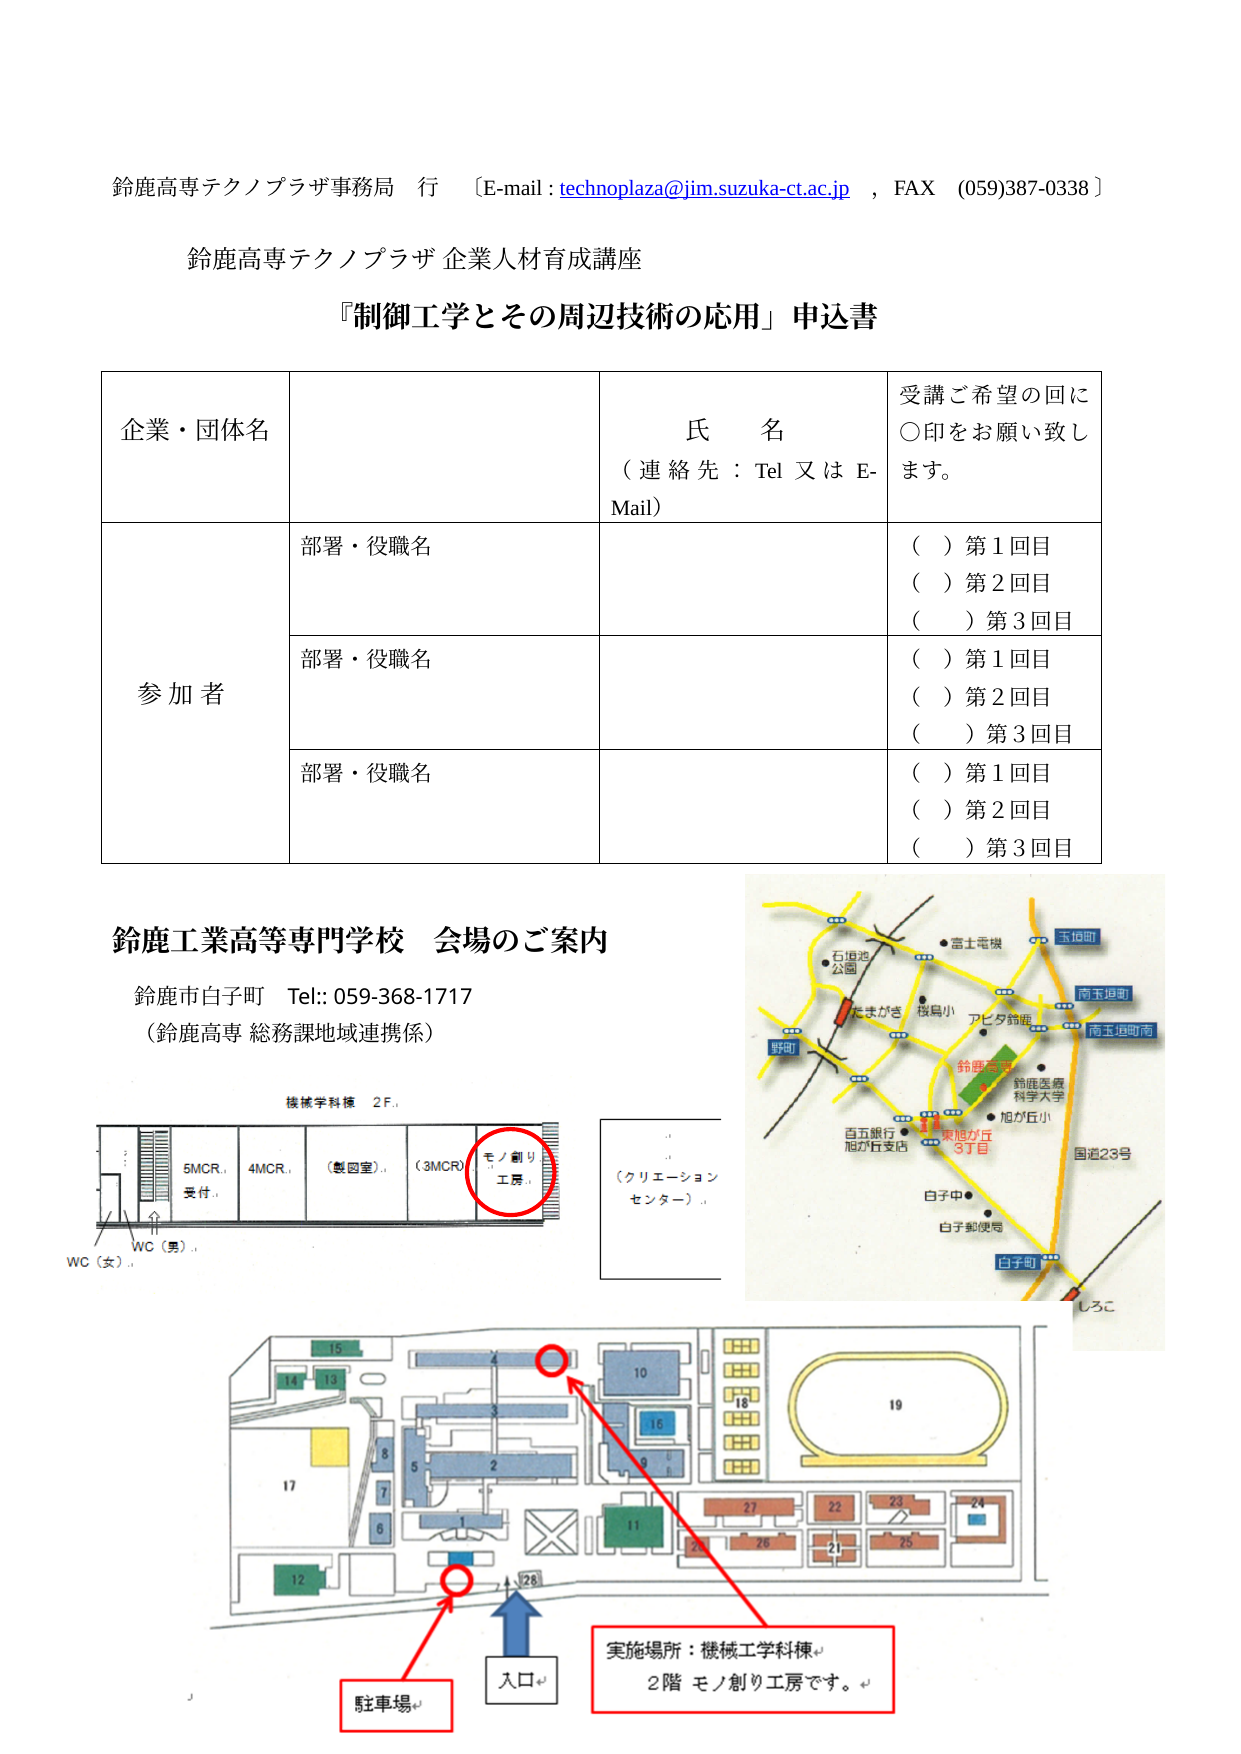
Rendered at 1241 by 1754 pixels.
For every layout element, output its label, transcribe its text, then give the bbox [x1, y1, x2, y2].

table_cell [600, 750, 887, 862]
picture [187, 1301, 1073, 1754]
table_cell （ ）第１回目 （ ）第２回目 （ ）第３回目 [888, 523, 1101, 635]
table_cell 部署・役職名 [290, 523, 599, 635]
text 鈴鹿高専テクノプラザ 企業人材育成講座 [112, 239, 1128, 277]
table_header [290, 372, 599, 522]
text 鈴鹿工業高等専門学校 会場のご案内 [112, 901, 745, 976]
table_cell 参 加 者 [102, 523, 289, 862]
table_cell （ ）第１回目 （ ）第２回目 （ ）第３回目 [888, 750, 1101, 862]
table_cell [600, 523, 887, 635]
table_cell [600, 636, 887, 749]
table_cell （ ）第１回目 （ ）第２回目 （ ）第３回目 [888, 636, 1101, 749]
text 鈴鹿高専テクノプラザ事務局 行 〔E-mail : technoplaza@jim.suzuka-ct.ac.jp ，FAX (059)387-0338 〕 [112, 164, 1128, 202]
text 『制御工学とその周辺技術の応用」申込書 [178, 277, 1128, 352]
table_header 企業・団体名 [102, 372, 289, 522]
table_header 氏 名 （連絡先：Tel又はE-Mail） [600, 372, 887, 522]
text （鈴鹿高専 総務課地域連携係） [112, 1013, 745, 1051]
text 鈴鹿市白子町 Tel:: 059-368-1717 [112, 976, 745, 1013]
table_header 受講ご希望の回に○印をお願い致します。 [888, 372, 1101, 522]
table_cell 部署・役職名 [290, 636, 599, 749]
table_cell 部署・役職名 [290, 750, 599, 862]
